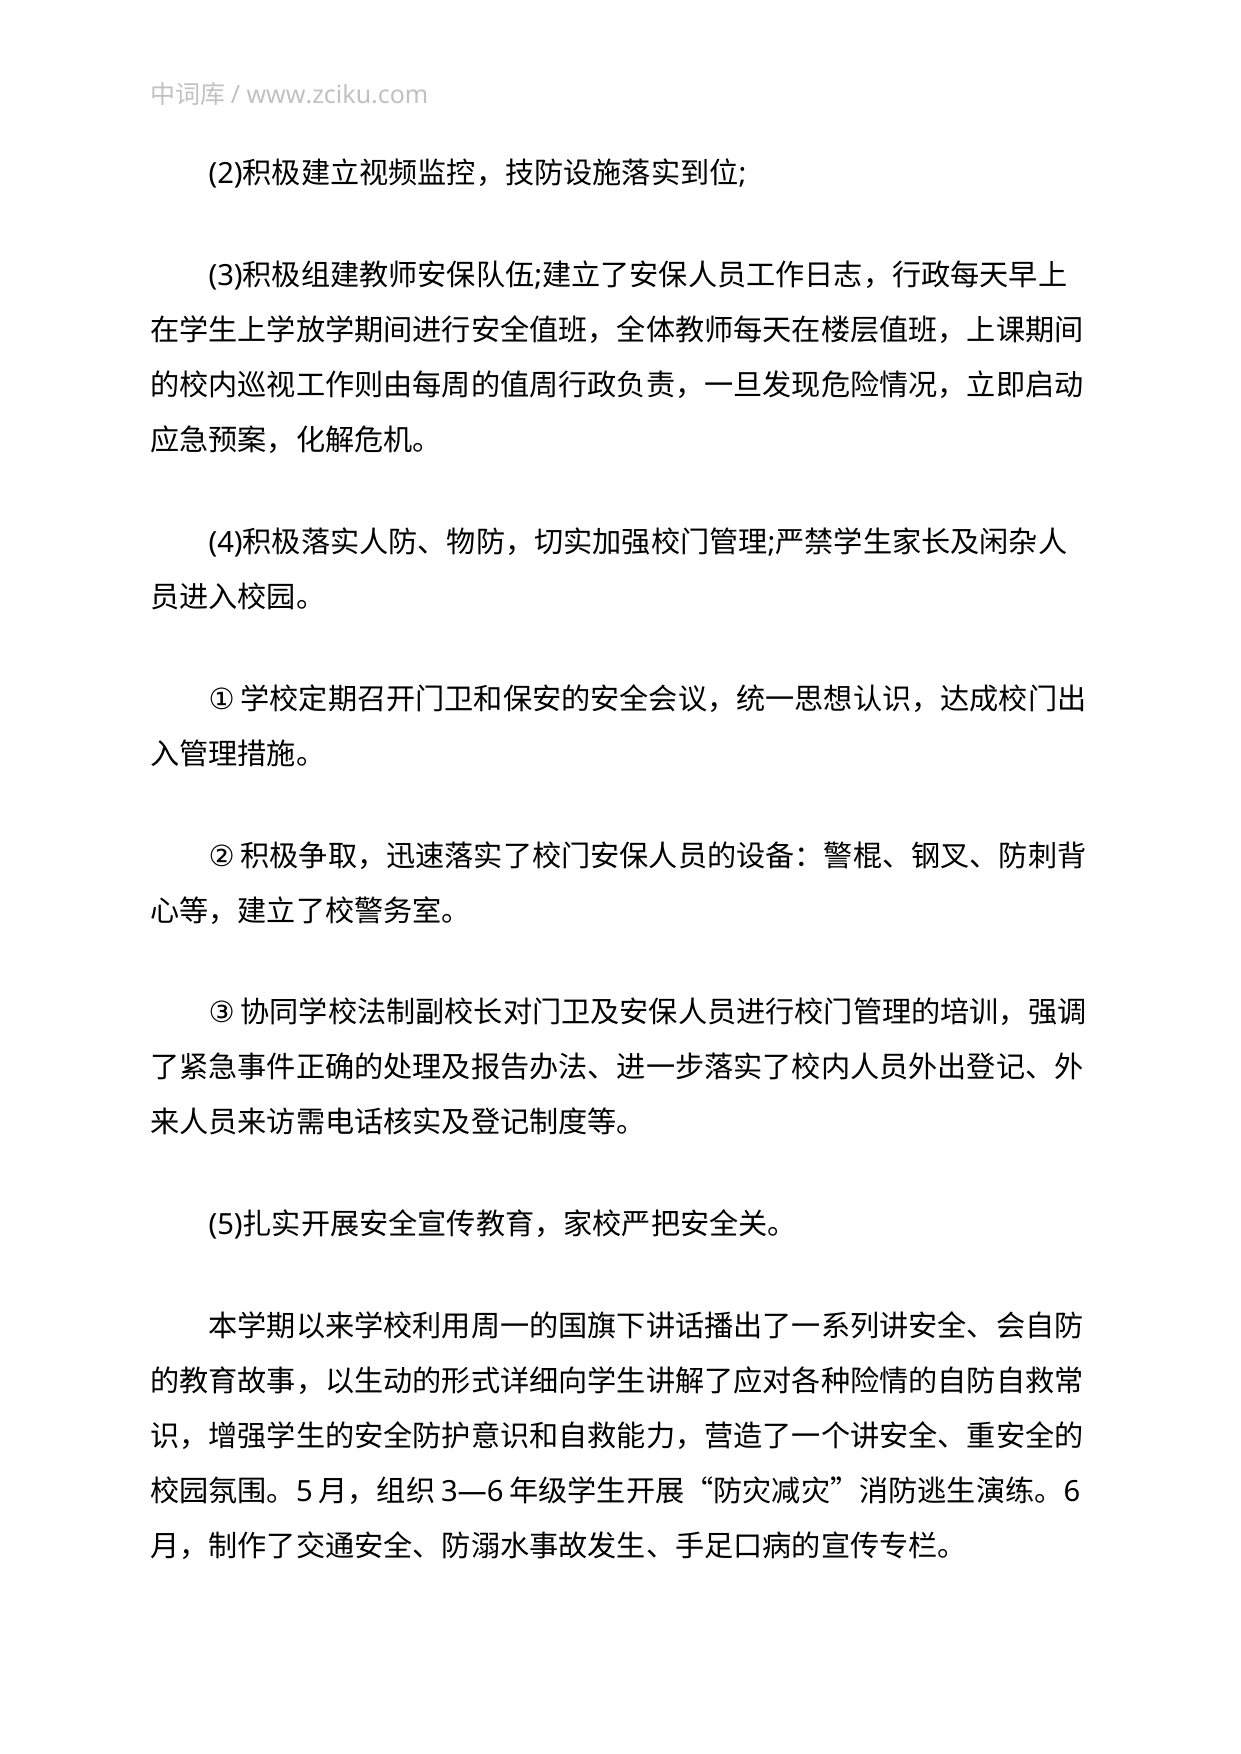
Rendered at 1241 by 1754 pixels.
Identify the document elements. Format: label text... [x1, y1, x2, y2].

text (5)扎实开展安全宣传教育，家校严把安全关。 [150, 1201, 1090, 1243]
text (2)积极建立视频监控，技防设施落实到位; [150, 150, 1090, 192]
text (3)积极组建教师安保队伍;建立了安保人员工作日志，行政每天早上在学生上学放学期间进行安全值班，全体教师每天在楼层值班，上课期间的校内巡视工作则由每周的值周行政负责，一旦发现危险情况，立即启动应急预案，化解危机。 [150, 252, 1090, 459]
text ②积极争取，迅速落实了校门安保人员的设备：警棍、钢叉、防刺背心等，建立了校警务室。 [150, 832, 1090, 929]
text ③协同学校法制副校长对门卫及安保人员进行校门管理的培训，强调了紧急事件正确的处理及报告办法、进一步落实了校内人员外出登记、外来人员来访需电话核实及登记制度等。 [150, 989, 1090, 1141]
text (4)积极落实人防、物防，切实加强校门管理;严禁学生家长及闲杂人员进入校园。 [150, 518, 1090, 616]
text ①学校定期召开门卫和保安的安全会议，统一思想认识，达成校门出入管理措施。 [150, 675, 1090, 773]
text 本学期以来学校利用周一的国旗下讲话播出了一系列讲安全、会自防的教育故事，以生动的形式详细向学生讲解了应对各种险情的自防自救常识，增强学生的安全防护意识和自救能力，营造了一个讲安全、重安全的校园氛围。5月，组织3—6年级学生开展“防灾减灾”消防逃生演练。6月，制作了交通安全、防溺水事故发生、手足口病的宣传专栏。 [150, 1302, 1090, 1564]
